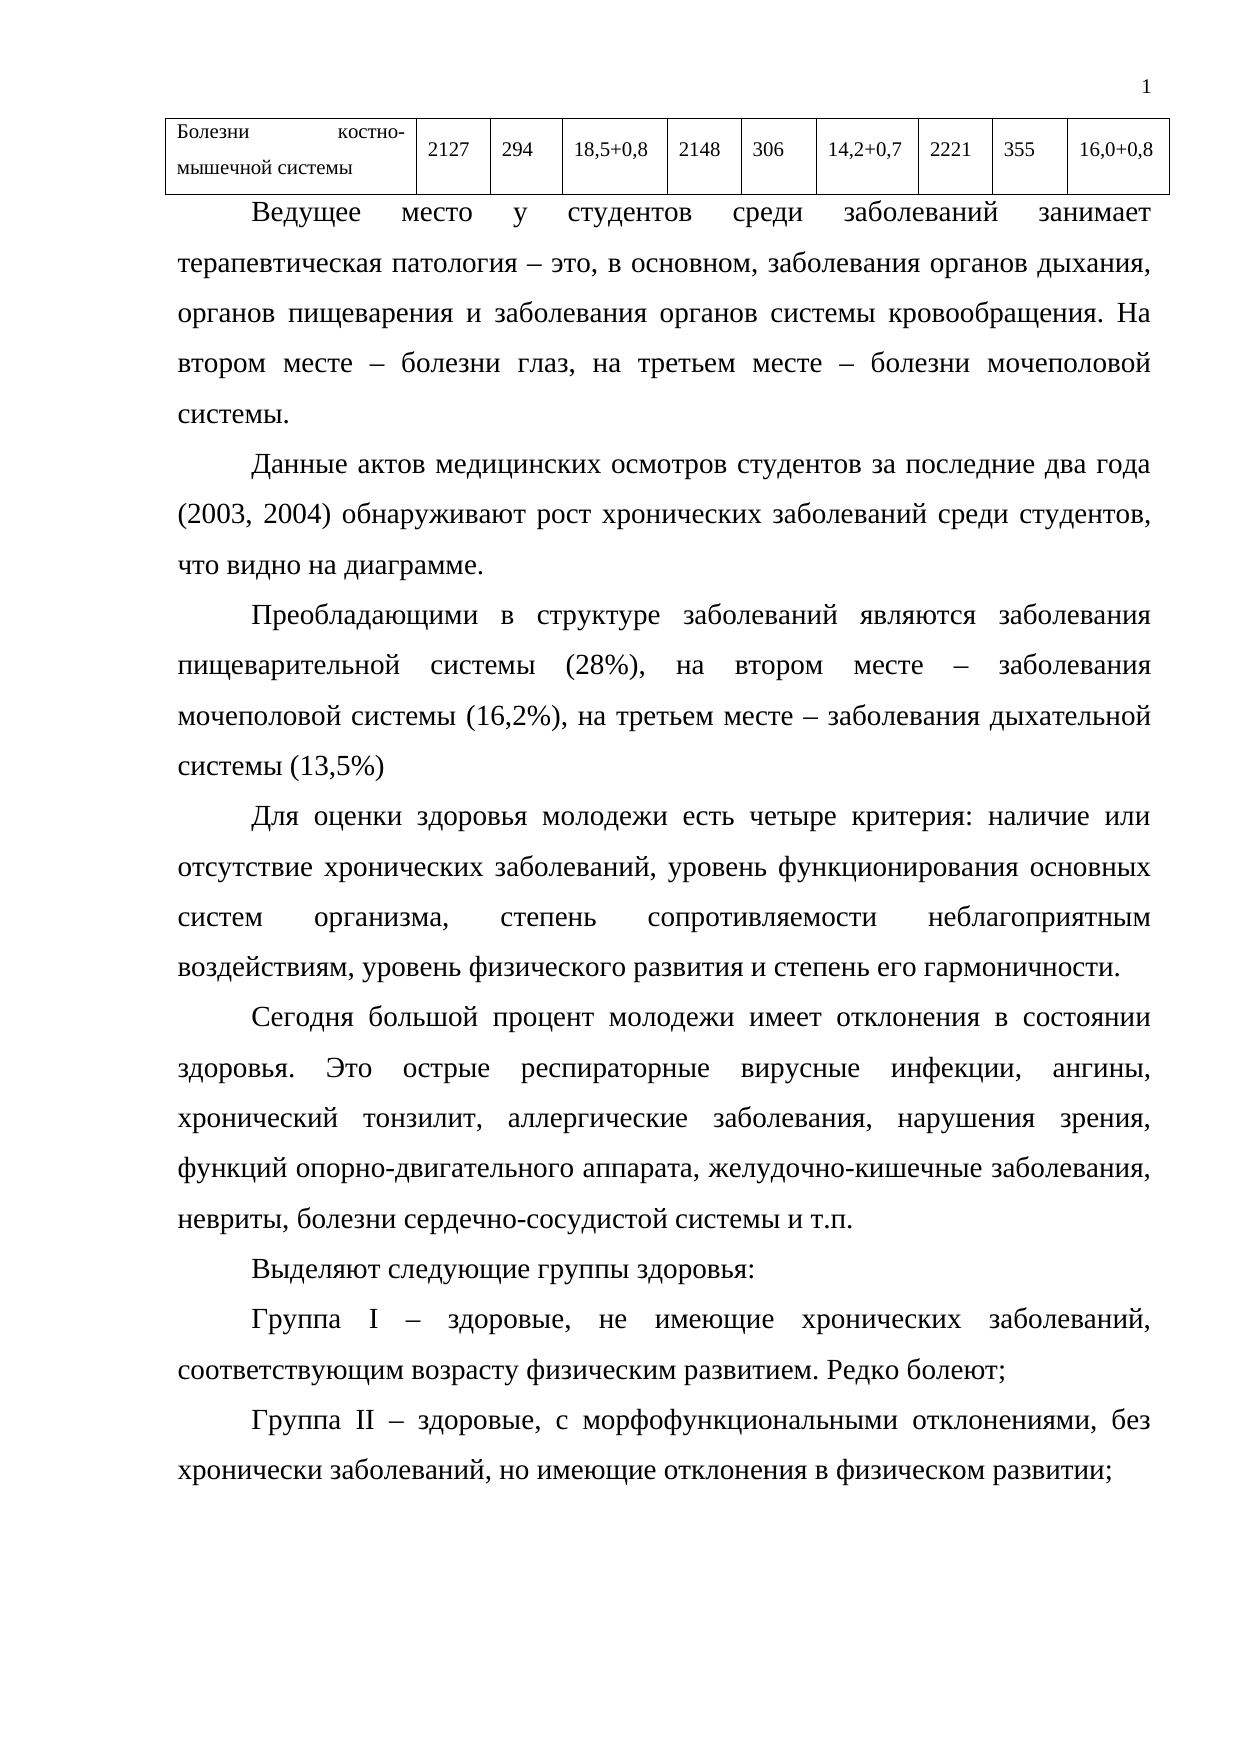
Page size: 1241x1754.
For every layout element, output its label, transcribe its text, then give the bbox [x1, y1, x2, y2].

table_cell 355 [993, 119, 1067, 193]
table_cell 2221 [919, 119, 992, 193]
text Для оценки здоровья молодежи есть четыре критерия: наличие или отсутствие хронических заболеваний, уровень функционирования основных систем организма, степень сопротивляемости неблагоприятным воздействиям, уровень физического развития и степень его гармоничности. [177, 798, 1152, 983]
table_cell Болезни костно-мышечной системы [166, 119, 416, 193]
table_cell 306 [742, 119, 816, 193]
text Группа II – здоровые, с морфофункциональными отклонениями, без хронически заболеваний, но имеющие отклонения в физическом развитии; [177, 1402, 1152, 1486]
text Сегодня большой процент молодежи имеет отклонения в состоянии здоровья. Это острые респираторные вирусные инфекции, ангины, хронический тонзилит, аллергические заболевания, нарушения зрения, функций опорно-двигательного аппарата, желудочно-кишечные заболевания, невриты, болезни сердечно-сосудистой системы и т.п. [177, 999, 1152, 1234]
table_cell 14,2+0,7 [817, 119, 918, 193]
text Группа I – здоровые, не имеющие хронических заболеваний, соответствующим возрасту физическим развитием. Редко болеют; [177, 1301, 1152, 1385]
table_cell 2127 [417, 119, 490, 193]
text Ведущее место у студентов среди заболеваний занимает терапевтическая патология – это, в основном, заболевания органов дыхания, органов пищеварения и заболевания органов системы кровообращения. На втором месте – болезни глаз, на третьем месте – болезни мочеполовой системы. [177, 195, 1152, 429]
text Данные актов медицинских осмотров студентов за последние два года (2003, 2004) обнаруживают рост хронических заболеваний среди студентов, что видно на диаграмме. [177, 446, 1152, 580]
table_cell 16,0+0,8 [1068, 119, 1169, 193]
table_cell 18,5+0,8 [563, 119, 667, 193]
text Выделяют следующие группы здоровья: [177, 1251, 1152, 1285]
table_cell 2148 [668, 119, 741, 193]
table_cell 294 [491, 119, 562, 193]
text Преобладающими в структуре заболеваний являются заболевания пищеварительной системы (28%), на втором месте – заболевания мочеполовой системы (16,2%), на третьем месте – заболевания дыхательной системы (13,5%) [177, 597, 1152, 782]
